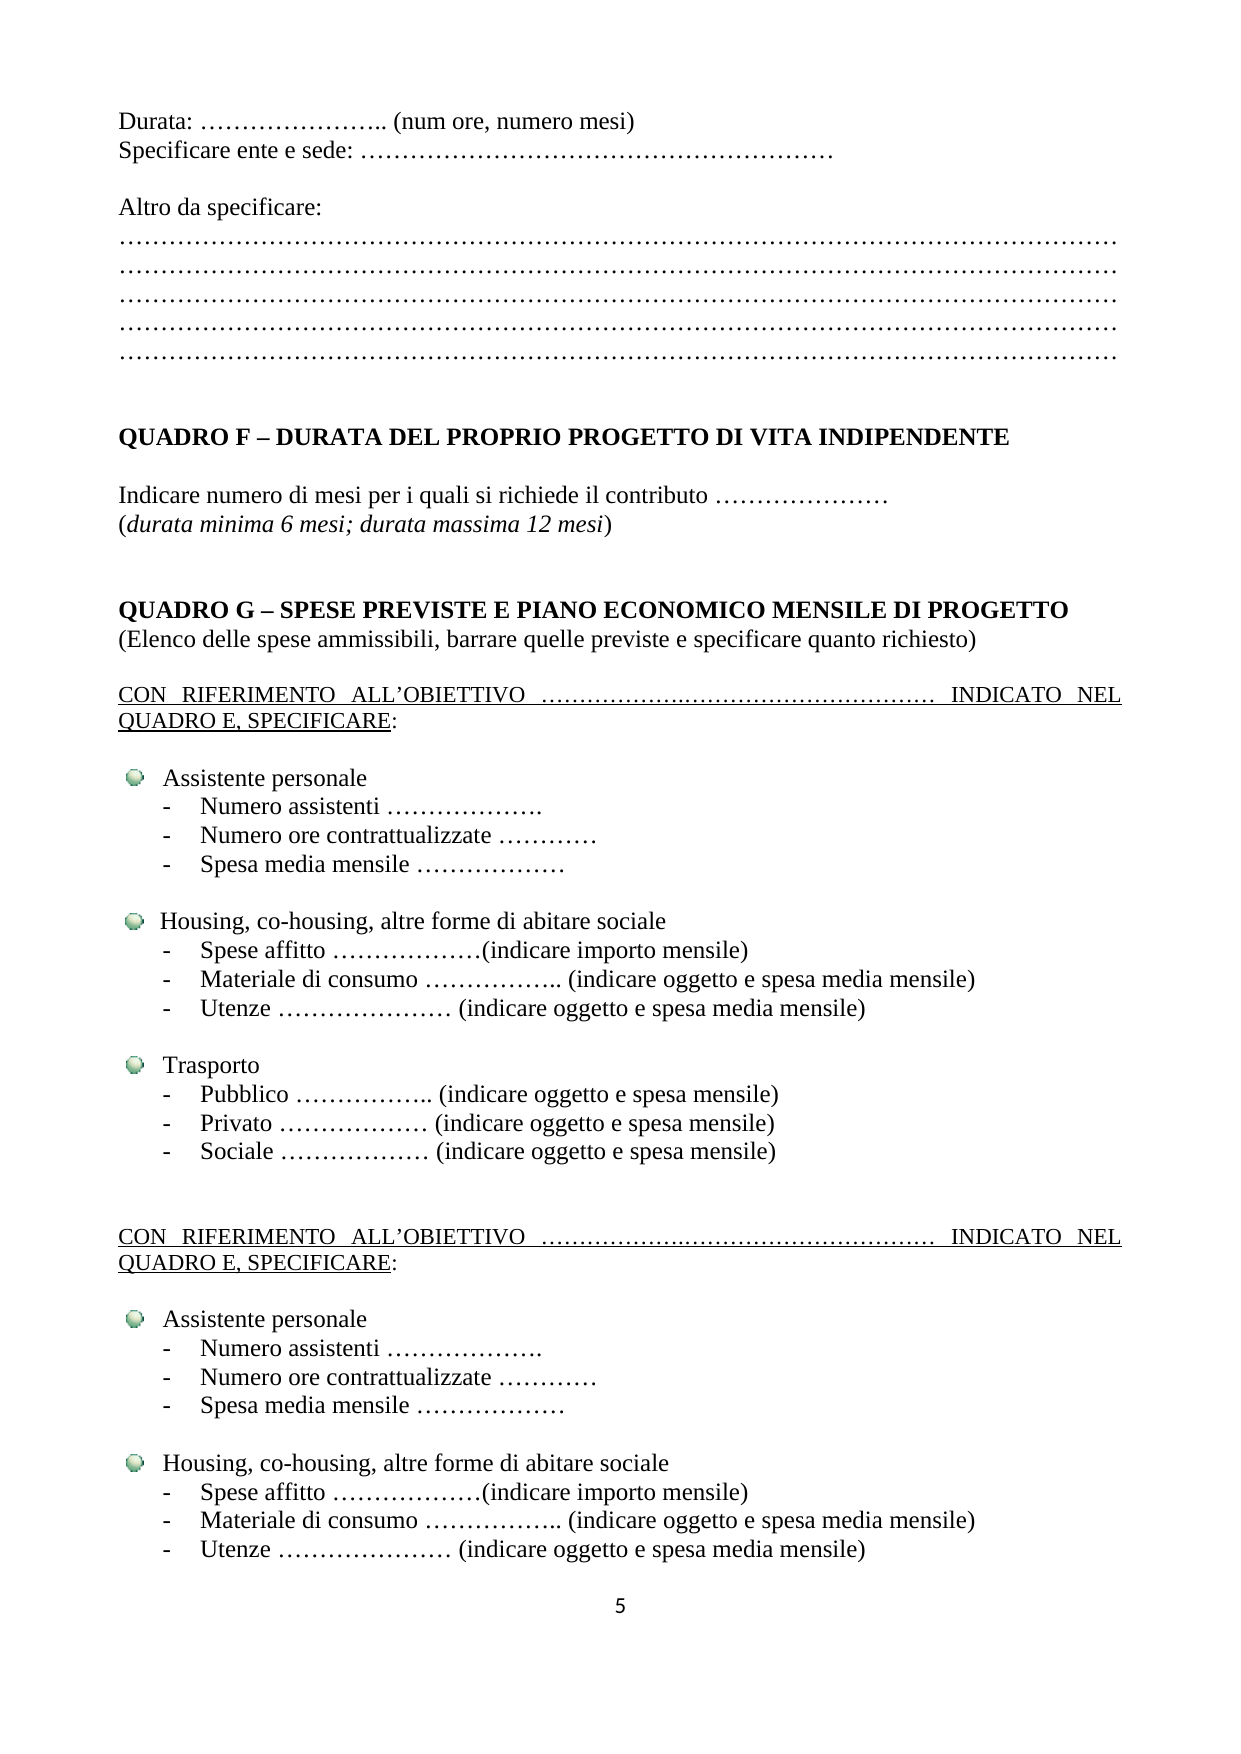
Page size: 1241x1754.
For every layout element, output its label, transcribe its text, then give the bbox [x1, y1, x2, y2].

list Utenze ………………… (indicare oggetto e spesa media mensile) [162, 1534, 1122, 1563]
text ………………………………………………………………………………………………………… [118, 221, 1122, 250]
list Spesa media mensile ……………… [162, 849, 1122, 878]
text (durata minima 6 mesi; durata massima 12 mesi) [118, 509, 1122, 537]
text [118, 106, 1122, 135]
list Housing, co-housing, altre forme di abitare sociale [124, 906, 1122, 935]
picture [126, 1056, 144, 1074]
list Numero assistenti ………………. [162, 791, 1122, 820]
list Spese affitto ………………(indicare importo mensile) [162, 1477, 1122, 1505]
text QUADRO G – SPESE PREVISTE E PIANO ECONOMICO MENSILE DI PROGETTO [118, 595, 1122, 624]
text CON RIFERIMENTO ALL’OBIETTIVO ……………….…………………………… INDICATO NEL QUADRO E, SPECIFICARE: [118, 681, 1122, 704]
picture [125, 913, 144, 930]
list Utenze ………………… (indicare oggetto e spesa media mensile) [162, 993, 1122, 1021]
list Pubblico …………….. (indicare oggetto e spesa mensile) [162, 1079, 1122, 1108]
list Spese affitto ………………(indicare importo mensile) [162, 935, 1122, 964]
list Numero ore contrattualizzate ………… [162, 820, 1122, 849]
text QUADRO F – DURATA DEL PROPRIO PROGETTO DI VITA INDIPENDENTE [118, 422, 1122, 451]
text (Elenco delle spese ammissibili, barrare quelle previste e specificare quanto richiesto) [118, 624, 1122, 652]
list Materiale di consumo …………….. (indicare oggetto e spesa media mensile) [162, 1505, 1122, 1534]
list Materiale di consumo …………….. (indicare oggetto e spesa media mensile) [162, 964, 1122, 993]
list Assistente personale [125, 763, 1122, 791]
picture [126, 769, 144, 786]
list Housing, co-housing, altre forme di abitare sociale [125, 1448, 1122, 1477]
text ………………………………………………………………………………………………………… [118, 336, 1122, 365]
list Numero ore contrattualizzate ………… [162, 1362, 1122, 1390]
text ………………………………………………………………………………………………………… [118, 250, 1122, 279]
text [118, 135, 1122, 164]
list Trasporto [125, 1050, 1122, 1079]
picture [126, 1454, 144, 1472]
text Altro da specificare: [118, 192, 1122, 221]
text ………………………………………………………………………………………………………… [118, 307, 1122, 336]
list Privato ……………… (indicare oggetto e spesa mensile) [162, 1108, 1122, 1136]
list Numero assistenti ………………. [162, 1333, 1122, 1362]
list Spesa media mensile ……………… [162, 1390, 1122, 1419]
picture [126, 1310, 144, 1328]
text ………………………………………………………………………………………………………… [118, 279, 1122, 307]
text CON RIFERIMENTO ALL’OBIETTIVO ……………….…………………………… INDICATO NEL QUADRO E, SPECIFICARE: [118, 1247, 1122, 1275]
text CON RIFERIMENTO ALL’OBIETTIVO ……………….…………………………… INDICATO NEL QUADRO E, SPECIFICARE: [118, 705, 1122, 734]
text Indicare numero di mesi per i quali si richiede il contributo ………………… [118, 480, 1122, 509]
list Sociale ……………… (indicare oggetto e spesa mensile) [162, 1136, 1122, 1165]
list Assistente personale [125, 1304, 1122, 1333]
text CON RIFERIMENTO ALL’OBIETTIVO ……………….…………………………… INDICATO NEL QUADRO E, SPECIFICARE: [118, 1223, 1122, 1246]
